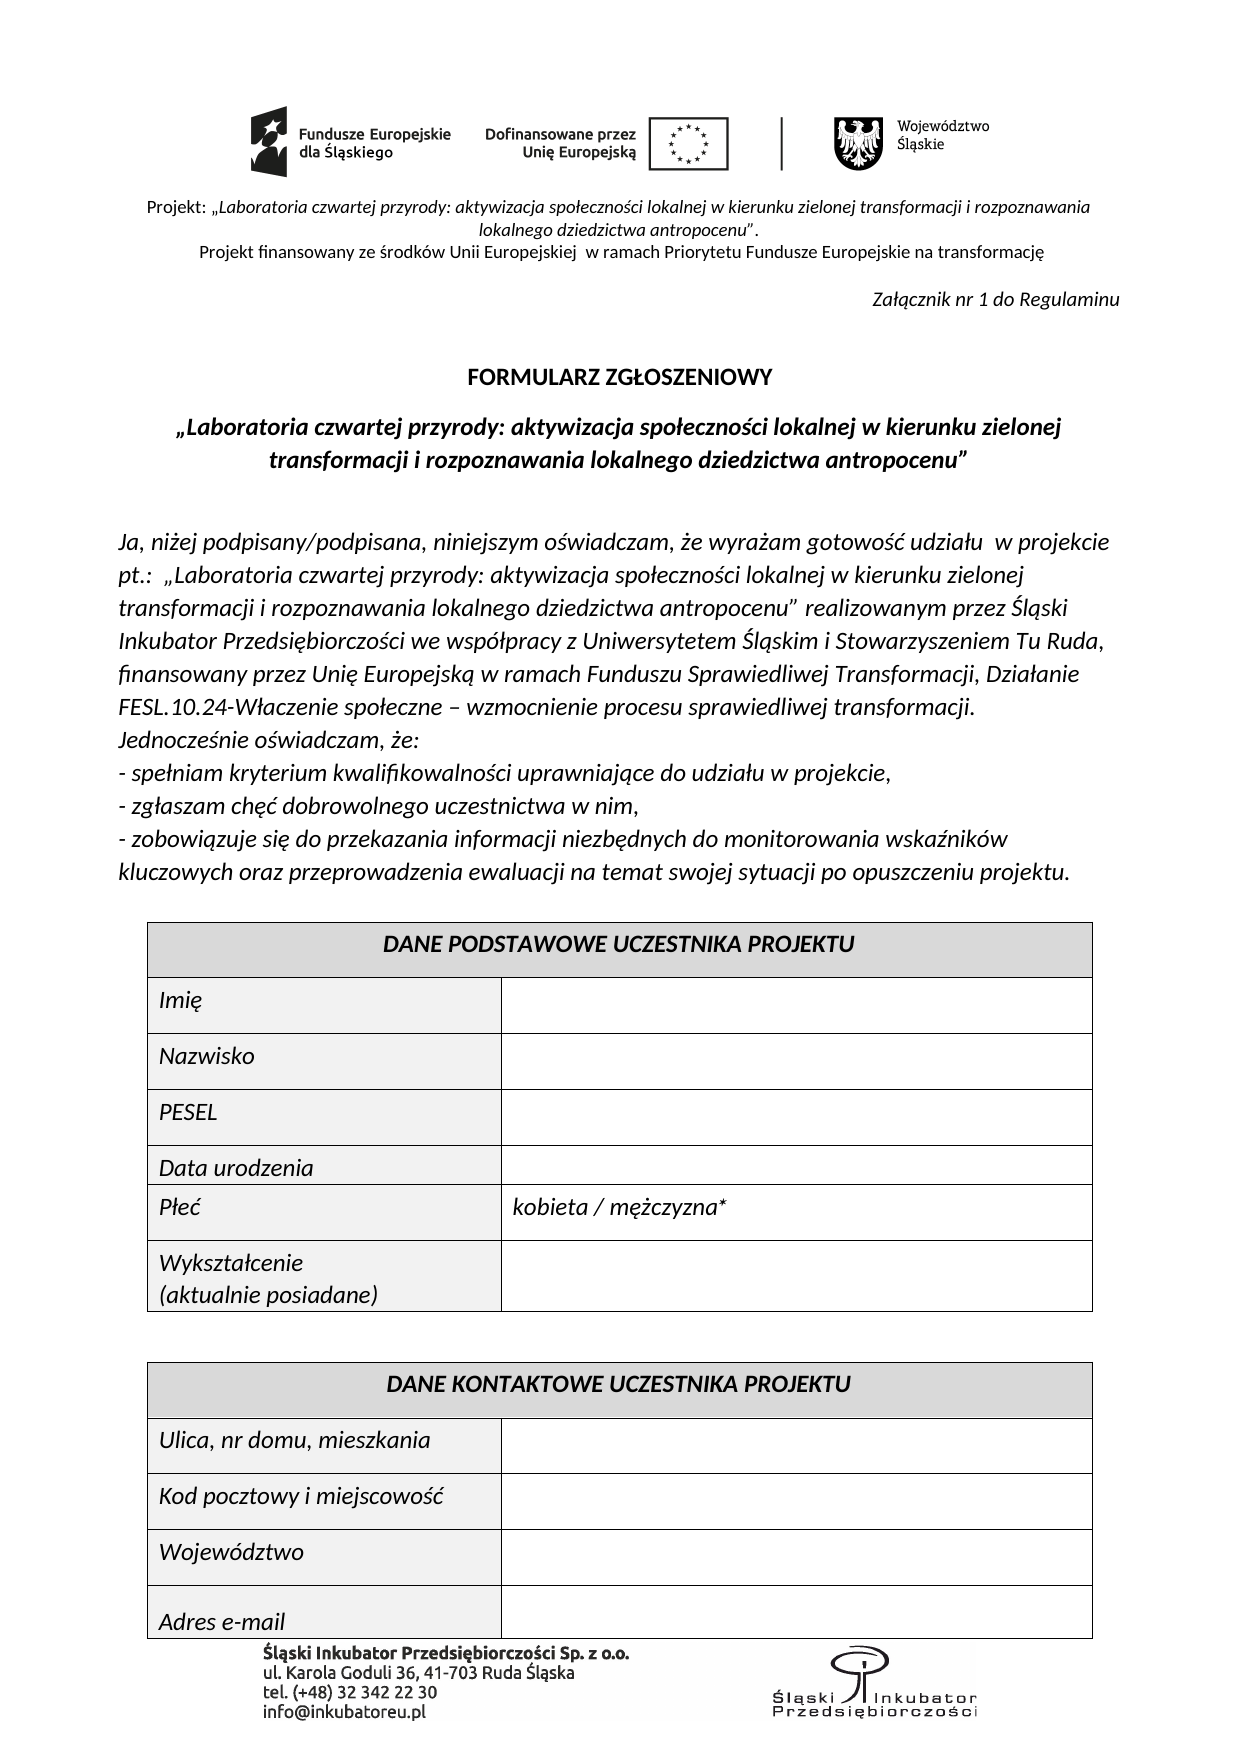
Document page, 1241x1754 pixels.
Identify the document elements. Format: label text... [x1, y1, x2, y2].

table_cell kobieta / mężczyzna [502, 1185, 1092, 1240]
table_cell [502, 1241, 1092, 1311]
table_cell [502, 1146, 1092, 1184]
table_cell Adres e-mail [148, 1586, 501, 1638]
picture [263, 1642, 977, 1721]
table_cell [502, 978, 1092, 1033]
text FORMULARZ ZGŁOSZENIOWY [118, 362, 1122, 392]
text Jednocześnie oświadczam, że: [118, 724, 1122, 754]
text - zobowiązuje się do przekazania informacji niezbędnych do monitorowania wskaźników kluczowych oraz przeprowadzenia ewaluacji na temat swojej sytuacji po opuszczeniu projektu. [118, 823, 1122, 886]
table_cell [502, 1034, 1092, 1089]
text - spełniam kryterium kwalifikowalności uprawniające do udziału w projekcie, [118, 757, 1122, 787]
table_header DANE KONTAKTOWE UCZESTNIKA PROJEKTU [148, 1363, 1092, 1417]
table_cell Data urodzenia [148, 1146, 501, 1184]
picture [233, 88, 1007, 195]
text Załącznik nr 1 do Regulaminu [118, 287, 1122, 312]
table_cell Ulica, nr domu, mieszkania [148, 1419, 501, 1473]
table_cell Kod pocztowy i miejscowość [148, 1474, 501, 1529]
table_cell Wykształcenie (aktualnie posiadane) [148, 1241, 501, 1311]
table_header DANE PODSTAWOWE UCZESTNIKA PROJEKTU [148, 923, 1092, 977]
table_cell [502, 1419, 1092, 1473]
table_cell [502, 1530, 1092, 1585]
text - zgłaszam chęć dobrowolnego uczestnictwa w nim, [118, 790, 1122, 820]
table_cell Województwo [148, 1530, 501, 1585]
text „Laboratoria czwartej przyrody: aktywizacja społeczności lokalnej w kierunku zielonej transformacji i rozpoznawania lokalnego dziedzictwa antropocenu” [118, 411, 1122, 474]
table_cell Nazwisko [148, 1034, 501, 1089]
table_cell Imię [148, 978, 501, 1033]
table_cell Płeć [148, 1185, 501, 1240]
table_cell [502, 1474, 1092, 1529]
text Ja, niżej podpisany/podpisana, niniejszym oświadczam, że wyrażam gotowość udziału w projekcie pt.: „Laboratoria czwartej przyrody: aktywizacja społeczności lokalnej w kierunku zielonej transformacji i rozpoznawania lokalnego dziedzictwa antropocenu” realizowanym przez Śląski Inkubator Przedsiębiorczości we współpracy z Uniwersytetem Śląskim i Stowarzyszeniem Tu Ruda, finansowany przez Unię Europejską w ramach Funduszu Sprawiedliwej Transformacji, Działanie FESL.10.24-Właczenie społeczne – wzmocnienie procesu sprawiedliwej transformacji. [118, 527, 1122, 722]
table_cell [502, 1090, 1092, 1145]
table_cell PESEL [148, 1090, 501, 1145]
table_cell [502, 1586, 1092, 1638]
